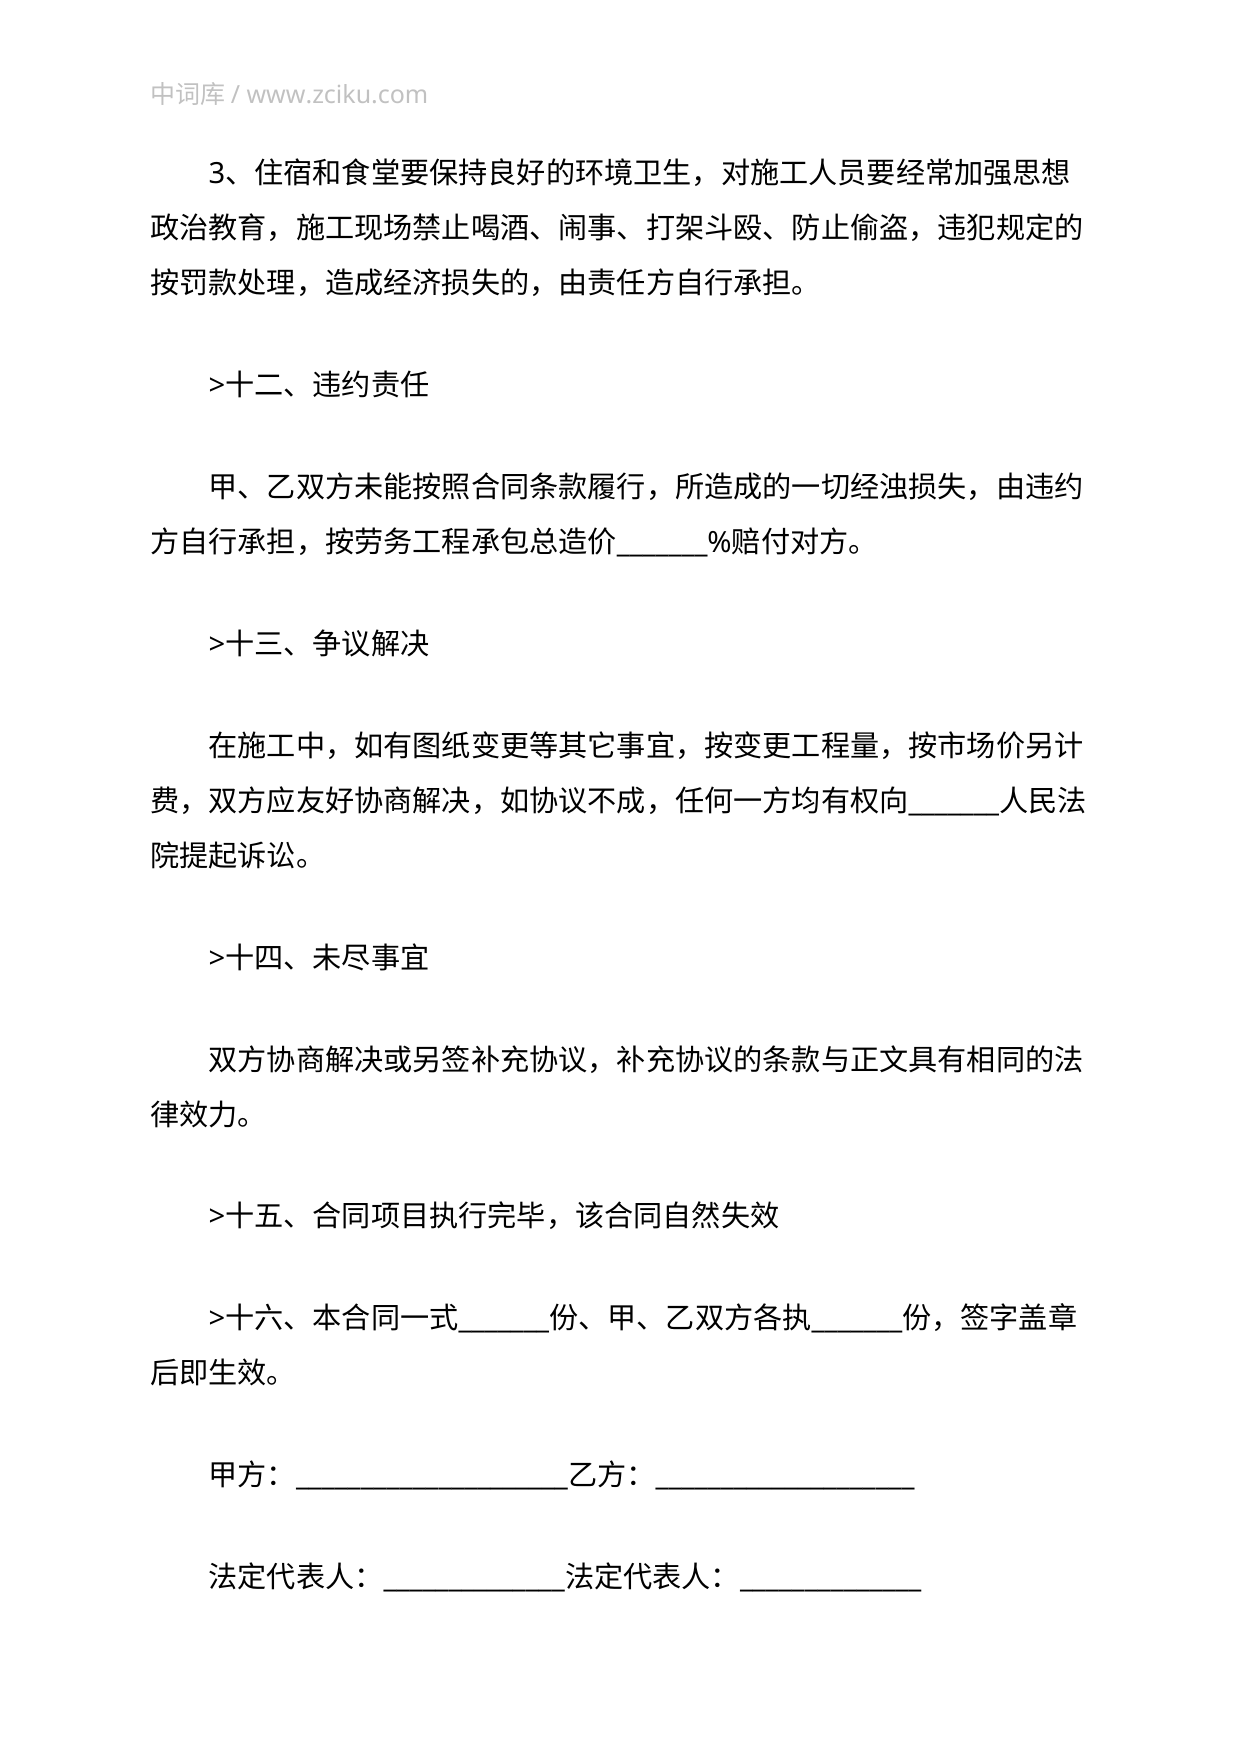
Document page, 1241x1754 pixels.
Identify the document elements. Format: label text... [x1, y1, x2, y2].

text >十二、违约责任 [150, 362, 1090, 404]
text >十五、合同项目执行完毕，该合同自然失效 [150, 1193, 1090, 1235]
text >十四、未尽事宜 [150, 934, 1090, 977]
text 甲方：_____________________乙方：____________________ [150, 1452, 1090, 1494]
text 甲、乙双方未能按照合同条款履行，所造成的一切经浊损失，由违约方自行承担，按劳务工程承包总造价_______%赔付对方。 [150, 464, 1090, 561]
text 3、住宿和食堂要保持良好的环境卫生，对施工人员要经常加强思想政治教育，施工现场禁止喝酒、闹事、打架斗殴、防止偷盗，违犯规定的按罚款处理，造成经济损失的，由责任方自行承担。 [150, 150, 1090, 302]
text 法定代表人：______________法定代表人：______________ [150, 1553, 1090, 1596]
text >十六、本合同一式_______份、甲、乙双方各执_______份，签字盖章后即生效。 [150, 1295, 1090, 1392]
text 在施工中，如有图纸变更等其它事宜，按变更工程量，按市场价另计费，双方应友好协商解决，如协议不成，任何一方均有权向_______人民法院提起诉讼。 [150, 722, 1090, 875]
text >十三、争议解决 [150, 621, 1090, 663]
text 双方协商解决或另签补充协议，补充协议的条款与正文具有相同的法律效力。 [150, 1036, 1090, 1133]
